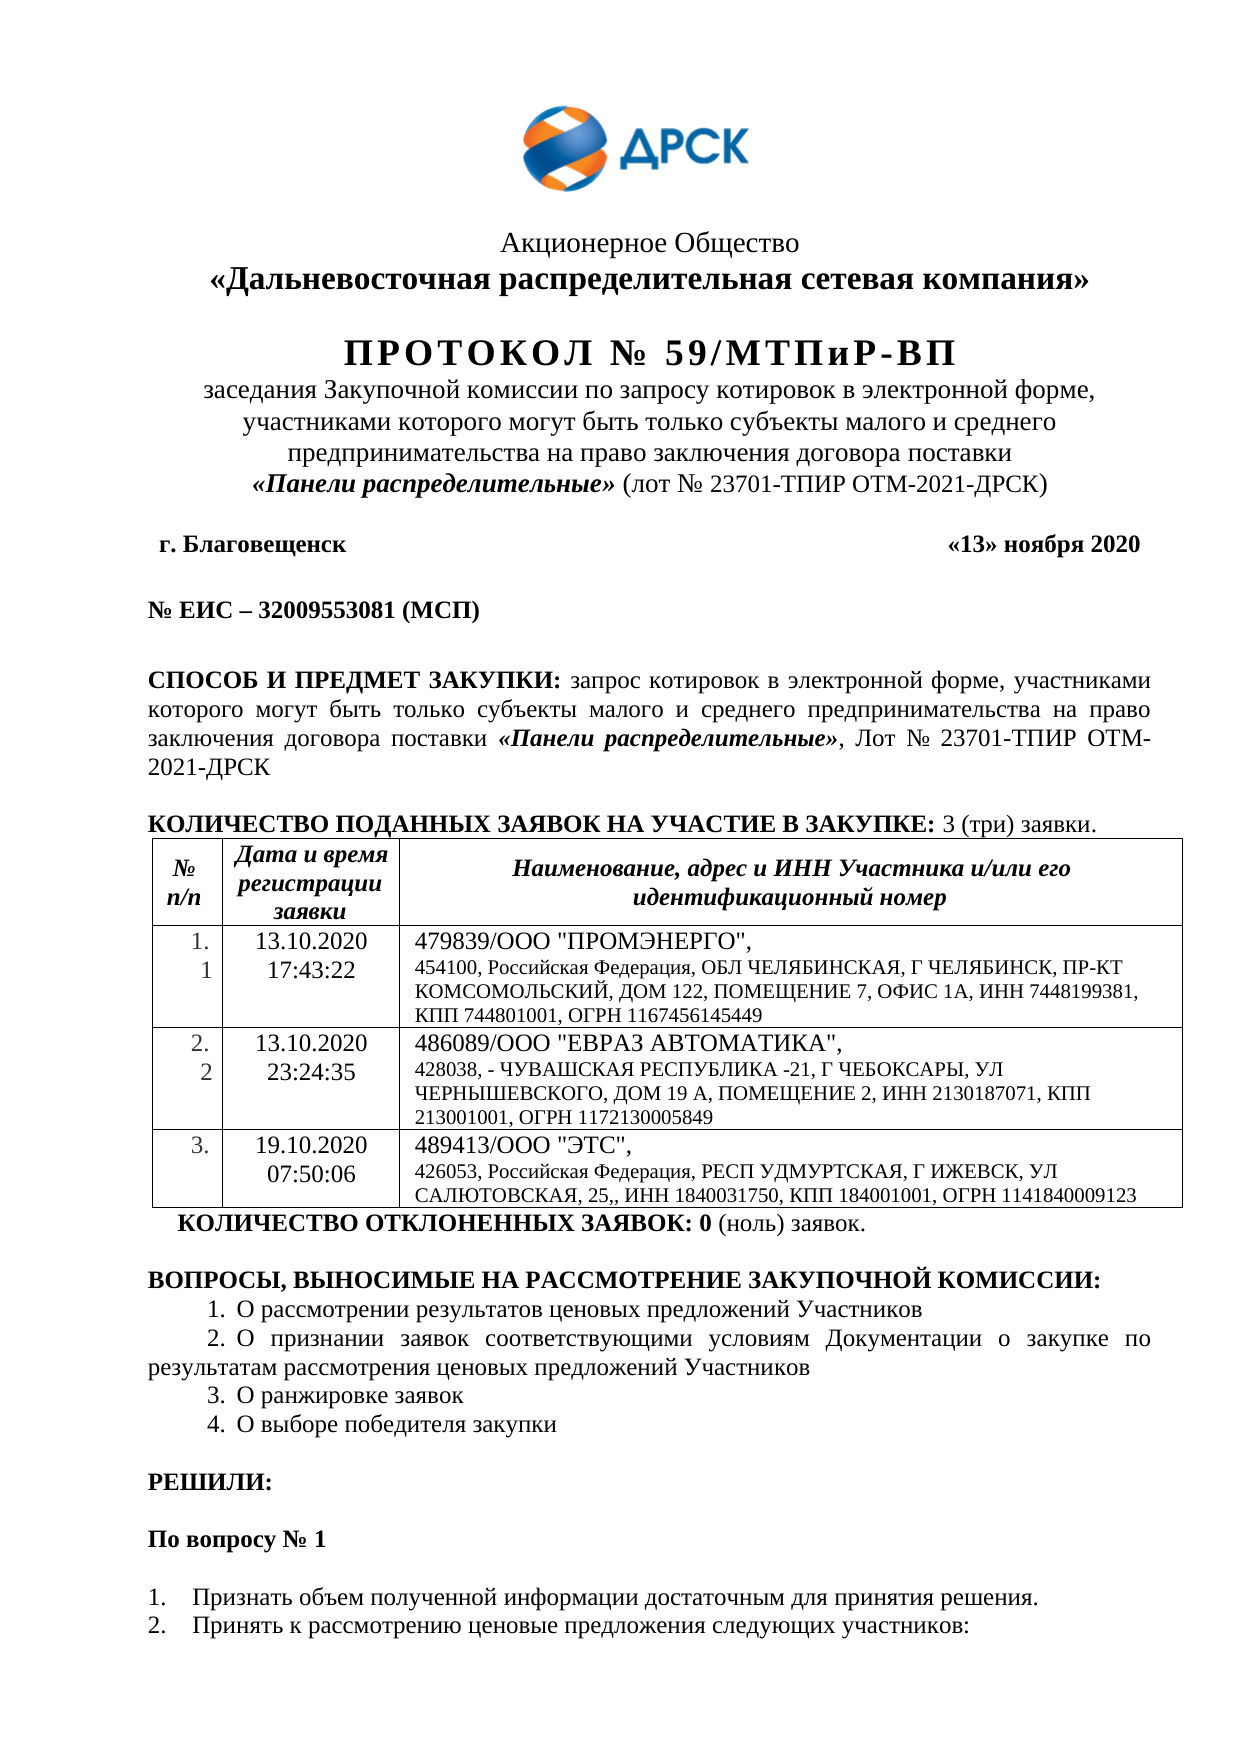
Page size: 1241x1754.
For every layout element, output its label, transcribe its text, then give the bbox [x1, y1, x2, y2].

text ВОПРОСЫ, ВЫНОСИМЫЕ НА РАССМОТРЕНИЕ ЗАКУПОЧНОЙ КОМИССИИ: [148, 1266, 1152, 1294]
table_cell 2 [153, 1028, 222, 1129]
text ПРОТОКОЛ № 59/МТПиР-ВП [148, 330, 1152, 373]
list О рассмотрении результатов ценовых предложений Участников [148, 1294, 1152, 1323]
list Признать объем полученной информации достаточным для принятия решения. [148, 1582, 1152, 1611]
table_cell 13.10.2020 17:43:22 [223, 926, 399, 1027]
text КОЛИЧЕСТВО ОТКЛОНЕННЫХ ЗАЯВОК: 0 (ноль) заявок. [177, 1208, 1137, 1237]
table_cell 486089/ООО "ЕВРАЗ АВТОМАТИКА", 428038, - ЧУВАШСКАЯ РЕСПУБЛИКА -21, Г ЧЕБОКСАРЫ, УЛ ЧЕРНЫШЕВСКОГО, ДОМ 19 А, ПОМЕЩЕНИЕ 2, ИНН 2130187071, КПП 213001001, ОГРН 1172130005849 [400, 1028, 1182, 1129]
table_cell 1 [153, 926, 222, 1027]
text КОЛИЧЕСТВО ПОДАННЫХ ЗАЯВОК НА УЧАСТИЕ В ЗАКУПКЕ: 3 (три) заявки. [148, 809, 1152, 838]
text «Дальневосточная распределительная сетевая компания» [148, 258, 1152, 297]
list РЕШИЛИ: [148, 1467, 1152, 1496]
picture [519, 103, 766, 192]
table_cell 479839/ООО "ПРОМЭНЕРГО", 454100, Российская Федерация, ОБЛ ЧЕЛЯБИНСКАЯ, Г ЧЕЛЯБИНСК, ПР-КТ КОМСОМОЛЬСКИЙ, ДОМ 122, ПОМЕЩЕНИЕ 7, ОФИС 1А, ИНН 7448199381, КПП 744801001, ОГРН 1167456145449 [400, 926, 1182, 1027]
text Акционерное Общество [148, 225, 1152, 258]
table_header № п/п [153, 839, 222, 925]
table_header Наименование, адрес и ИНН Участника и/или его идентификационный номер [400, 839, 1182, 925]
table_cell 489413/ООО "ЭТС", 426053, Российская Федерация, РЕСП УДМУРТСКАЯ, Г ИЖЕВСК, УЛ САЛЮТОВСКАЯ, 25,, ИНН 1840031750, КПП 184001001, ОГРН 1141840009123 [400, 1130, 1182, 1207]
table_header Дата и время регистрации заявки [223, 839, 399, 925]
list Принять к рассмотрению ценовые предложения следующих участников: [148, 1611, 1152, 1639]
list заседания Закупочной комиссии по запросу котировок в электронной форме, участниками которого могут быть только субъекты малого и среднего предпринимательства на право заключения договора поставки [148, 373, 1152, 467]
list О выборе победителя закупки [148, 1409, 1152, 1438]
list СПОСОБ И ПРЕДМЕТ ЗАКУПКИ: запрос котировок в электронной форме, участниками которого могут быть только субъекты малого и среднего предпринимательства на право заключения договора поставки «Панели распределительные», Лот № 23701-ТПИР ОТМ-2021-ДРСК [148, 665, 1152, 780]
list О признании заявок соответствующими условиям Документации о закупке по результатам рассмотрения ценовых предложений Участников [148, 1323, 1152, 1381]
list «Панели распределительные» (лот № 23701-ТПИР ОТМ-2021-ДРСК) [148, 467, 1152, 498]
table_cell [153, 1130, 222, 1207]
text По вопросу № 1 [148, 1524, 1152, 1553]
table_cell 13.10.2020 23:24:35 [223, 1028, 399, 1129]
table_header г. Благовещенск [148, 529, 652, 558]
table_cell 19.10.2020 07:50:06 [223, 1130, 399, 1207]
list № ЕИС – 32009553081 (МСП) [148, 595, 1152, 624]
list О ранжировке заявок [148, 1381, 1152, 1409]
table_header «13» ноября 2020 [652, 529, 1152, 558]
